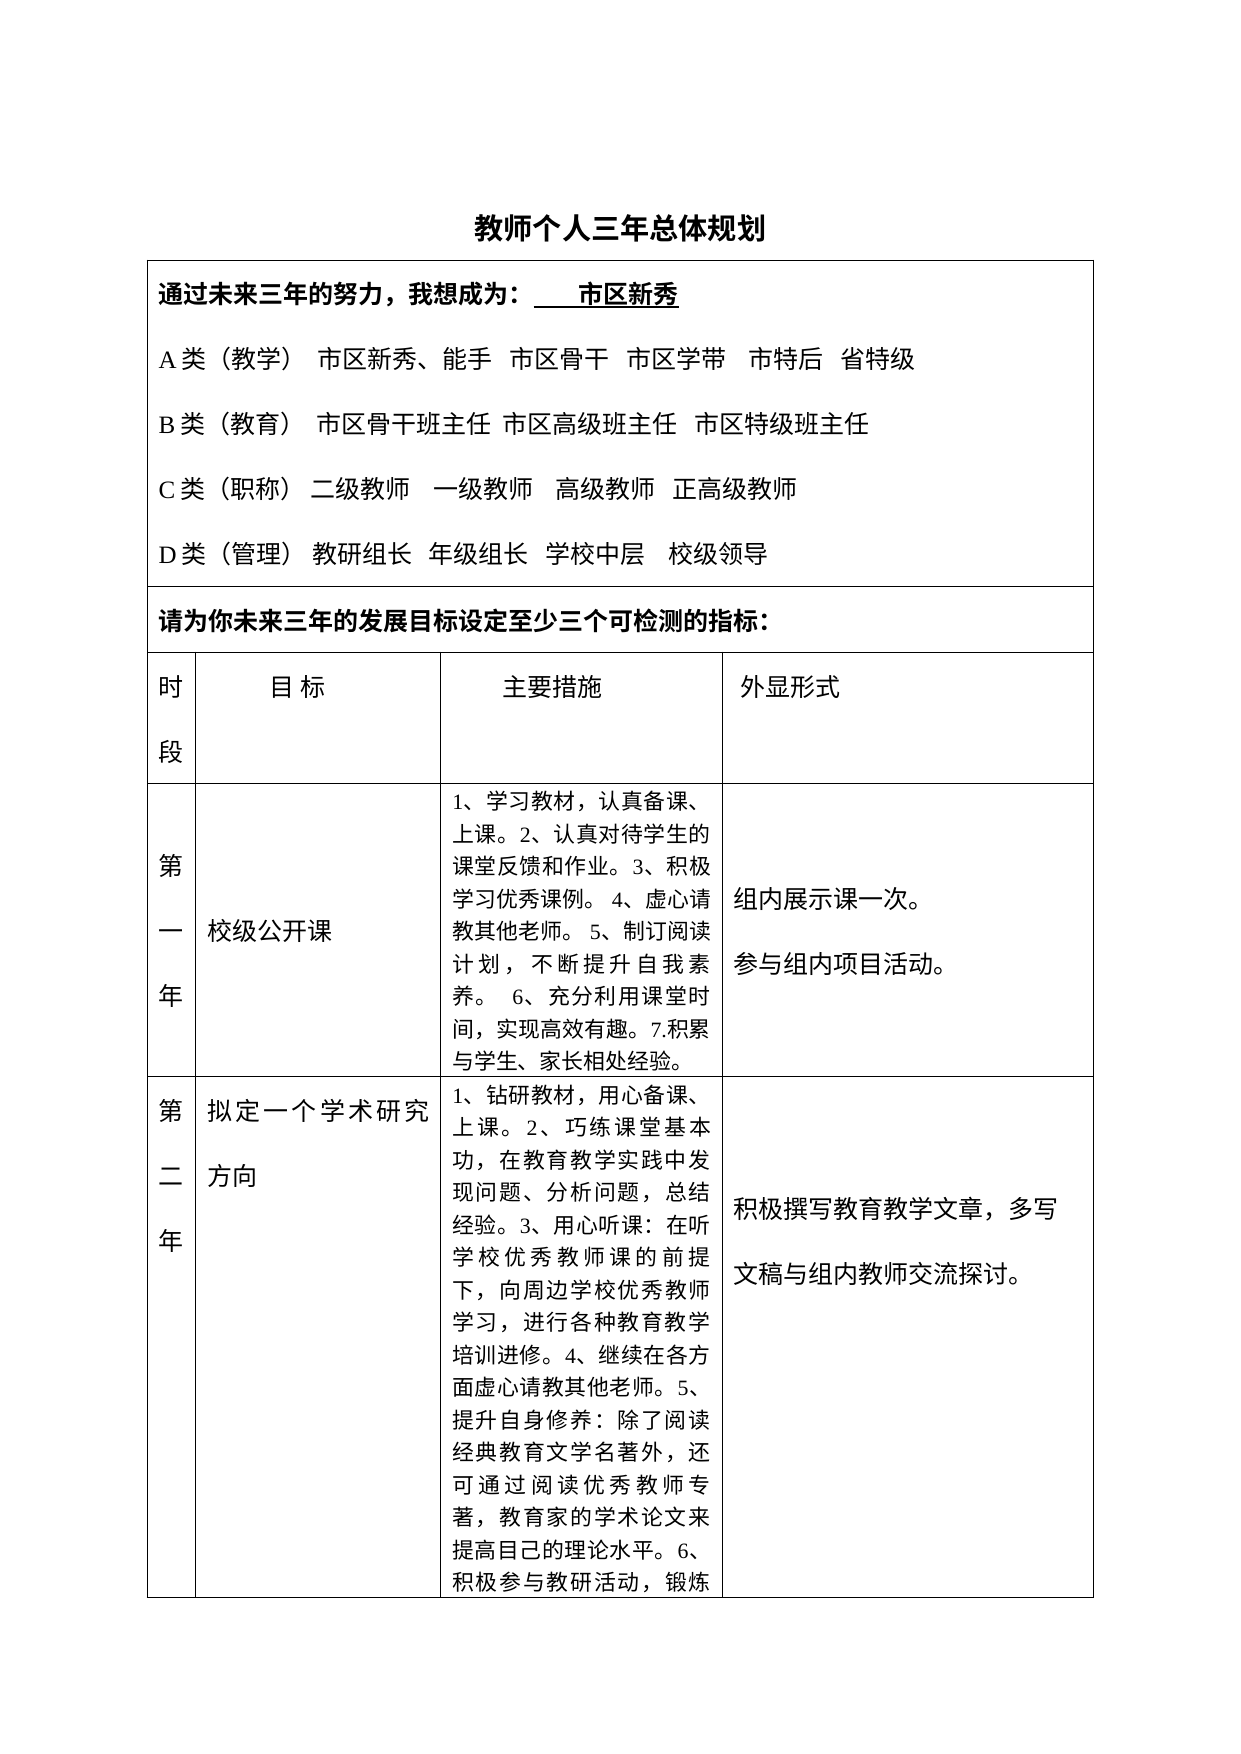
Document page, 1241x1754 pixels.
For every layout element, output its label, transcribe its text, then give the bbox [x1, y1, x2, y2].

table_cell 校级公开课 [196, 784, 440, 1076]
table_cell 拟定一个学术研究方向 [196, 1077, 440, 1597]
table_header 通过未来三年的努力，我想成为： 市区新秀 A类（教学） 市区新秀、能手 市区骨干 市区学带 市特后 省特级 B类（教育） 市区骨干班主任 市区高级班主任 市区特级班主任 C类（职称） 二级教师 一级教师 高级教师 正高级教师 D类（管理） 教研组长 年级组长 学校中层 校级领导 [148, 261, 1093, 586]
table_cell 目 标 [196, 653, 440, 783]
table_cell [723, 1077, 1093, 1597]
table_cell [441, 1077, 722, 1597]
table_cell 请为你未来三年的发展目标设定至少三个可检测的指标： [148, 587, 1093, 652]
table_cell 时段 [148, 653, 195, 783]
table_cell 第 一 年 [148, 784, 195, 1076]
table_cell 外显形式 [723, 653, 1093, 783]
text 教师个人三年总体规划 [118, 194, 1122, 259]
table_cell 组内展示课一次。 参与组内项目活动。 [723, 784, 1093, 1076]
table_cell 第 二 年 [148, 1077, 195, 1597]
table_cell 主要措施 [441, 653, 722, 783]
table_cell 1、学习教材，认真备课、上课。2、认真对待学生的课堂反馈和作业。3、积极学习优秀课例。 4、虚心请教其他老师。 5、制订阅读计划，不断提升自我素养。 6、充分利用课堂时间，实现高效有趣。7.积累与学生、家长相处经验。 [441, 784, 722, 1076]
